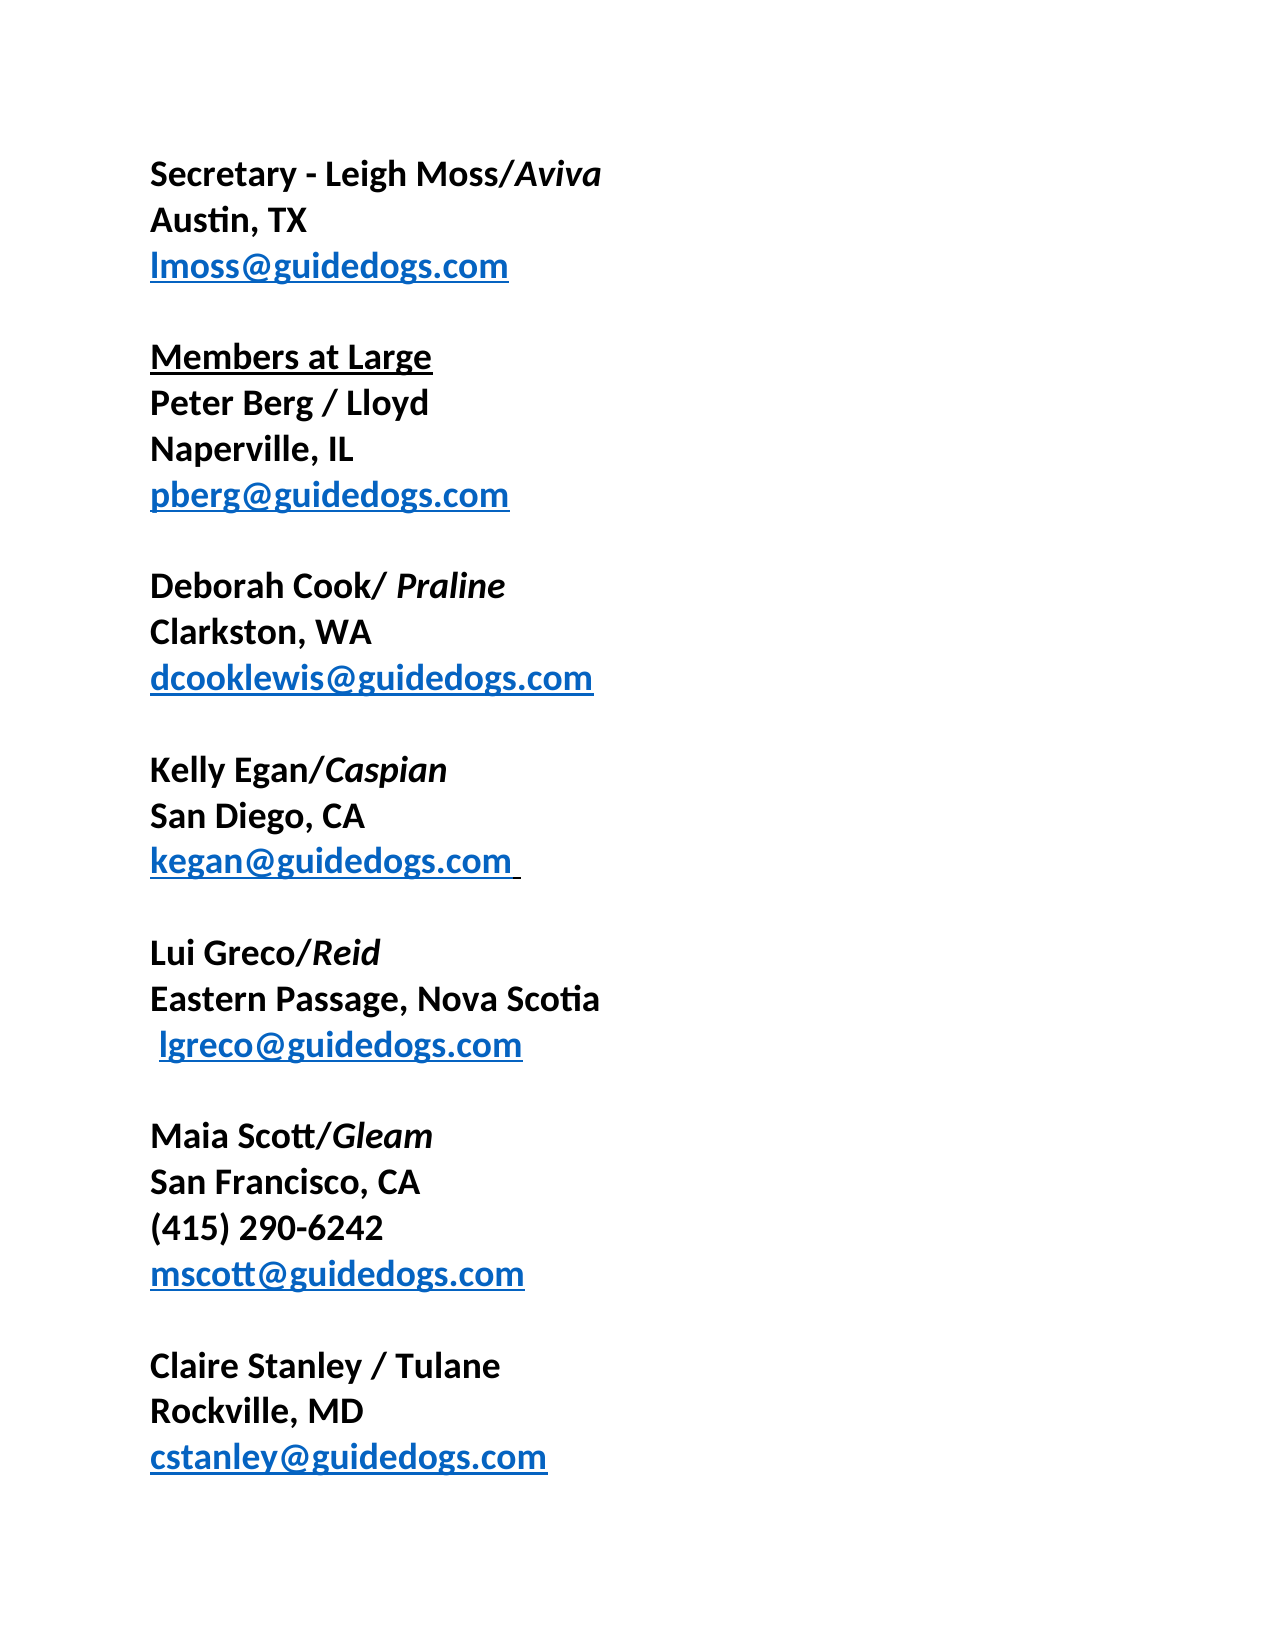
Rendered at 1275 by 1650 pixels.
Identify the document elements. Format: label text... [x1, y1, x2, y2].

text mscott@guidedogs.com [150, 1250, 1125, 1296]
text Clarkston, WA [150, 608, 1125, 654]
text Peter Berg / Lloyd [150, 379, 1125, 425]
text San Diego, CA [150, 792, 1125, 837]
text kegan@guidedogs.com [150, 837, 1125, 883]
text Maia Scott/Gleam [150, 1112, 1125, 1158]
text Kelly Egan/Caspian [150, 746, 1125, 792]
text Austin, TX [150, 196, 1125, 242]
text lmoss@guidedogs.com [150, 242, 1125, 287]
text San Francisco, CA [150, 1158, 1125, 1204]
text pberg@guidedogs.com [150, 471, 1125, 517]
text Secretary - Leigh Moss/Aviva [150, 150, 1125, 196]
text Members at Large [150, 333, 1125, 379]
text Rockville, MD [150, 1387, 1125, 1433]
text Lui Greco/Reid [150, 929, 1125, 975]
text Eastern Passage, Nova Scotia lgreco@guidedogs.com [150, 975, 1125, 1067]
text (415) 290-6242 [150, 1204, 1125, 1250]
text cstanley@guidedogs.com [150, 1433, 1125, 1479]
text Deborah Cook/ Praline [150, 562, 1125, 608]
text dcooklewis@guidedogs.com [150, 654, 1125, 700]
text Naperville, IL [150, 425, 1125, 471]
text Claire Stanley / Tulane [150, 1342, 1125, 1387]
